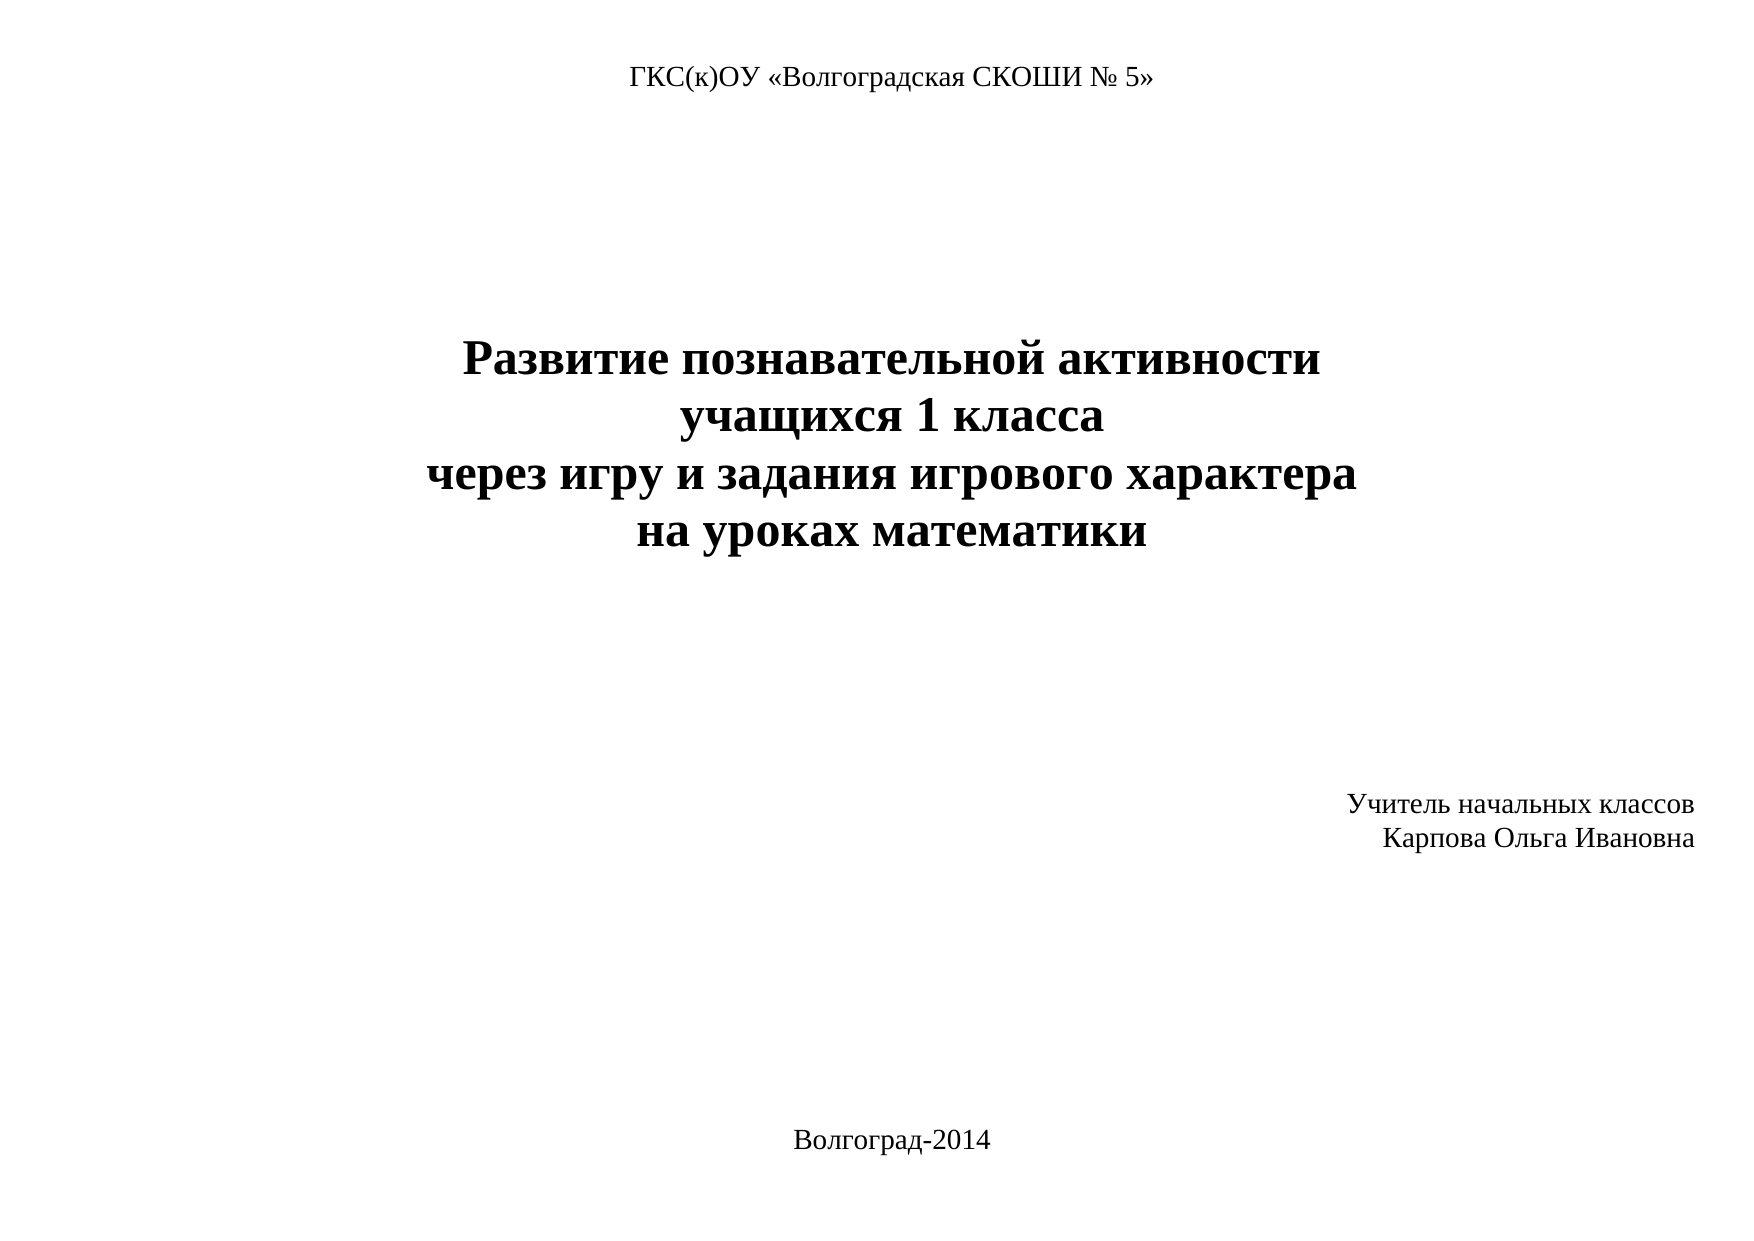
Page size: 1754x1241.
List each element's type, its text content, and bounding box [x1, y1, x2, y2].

text Учитель начальных классов [89, 787, 1695, 820]
text Карпова Ольга Ивановна [89, 820, 1695, 854]
text учащихся 1 класса [89, 385, 1695, 442]
text ГКС(к)ОУ «Волгоградская СКОШИ № 5» [89, 59, 1695, 93]
text на уроках математики [89, 500, 1695, 557]
text Волгоград-2014 [89, 1122, 1695, 1156]
text через игру и задания игрового характера [89, 442, 1695, 500]
text Развитие познавательной активности [89, 327, 1695, 385]
